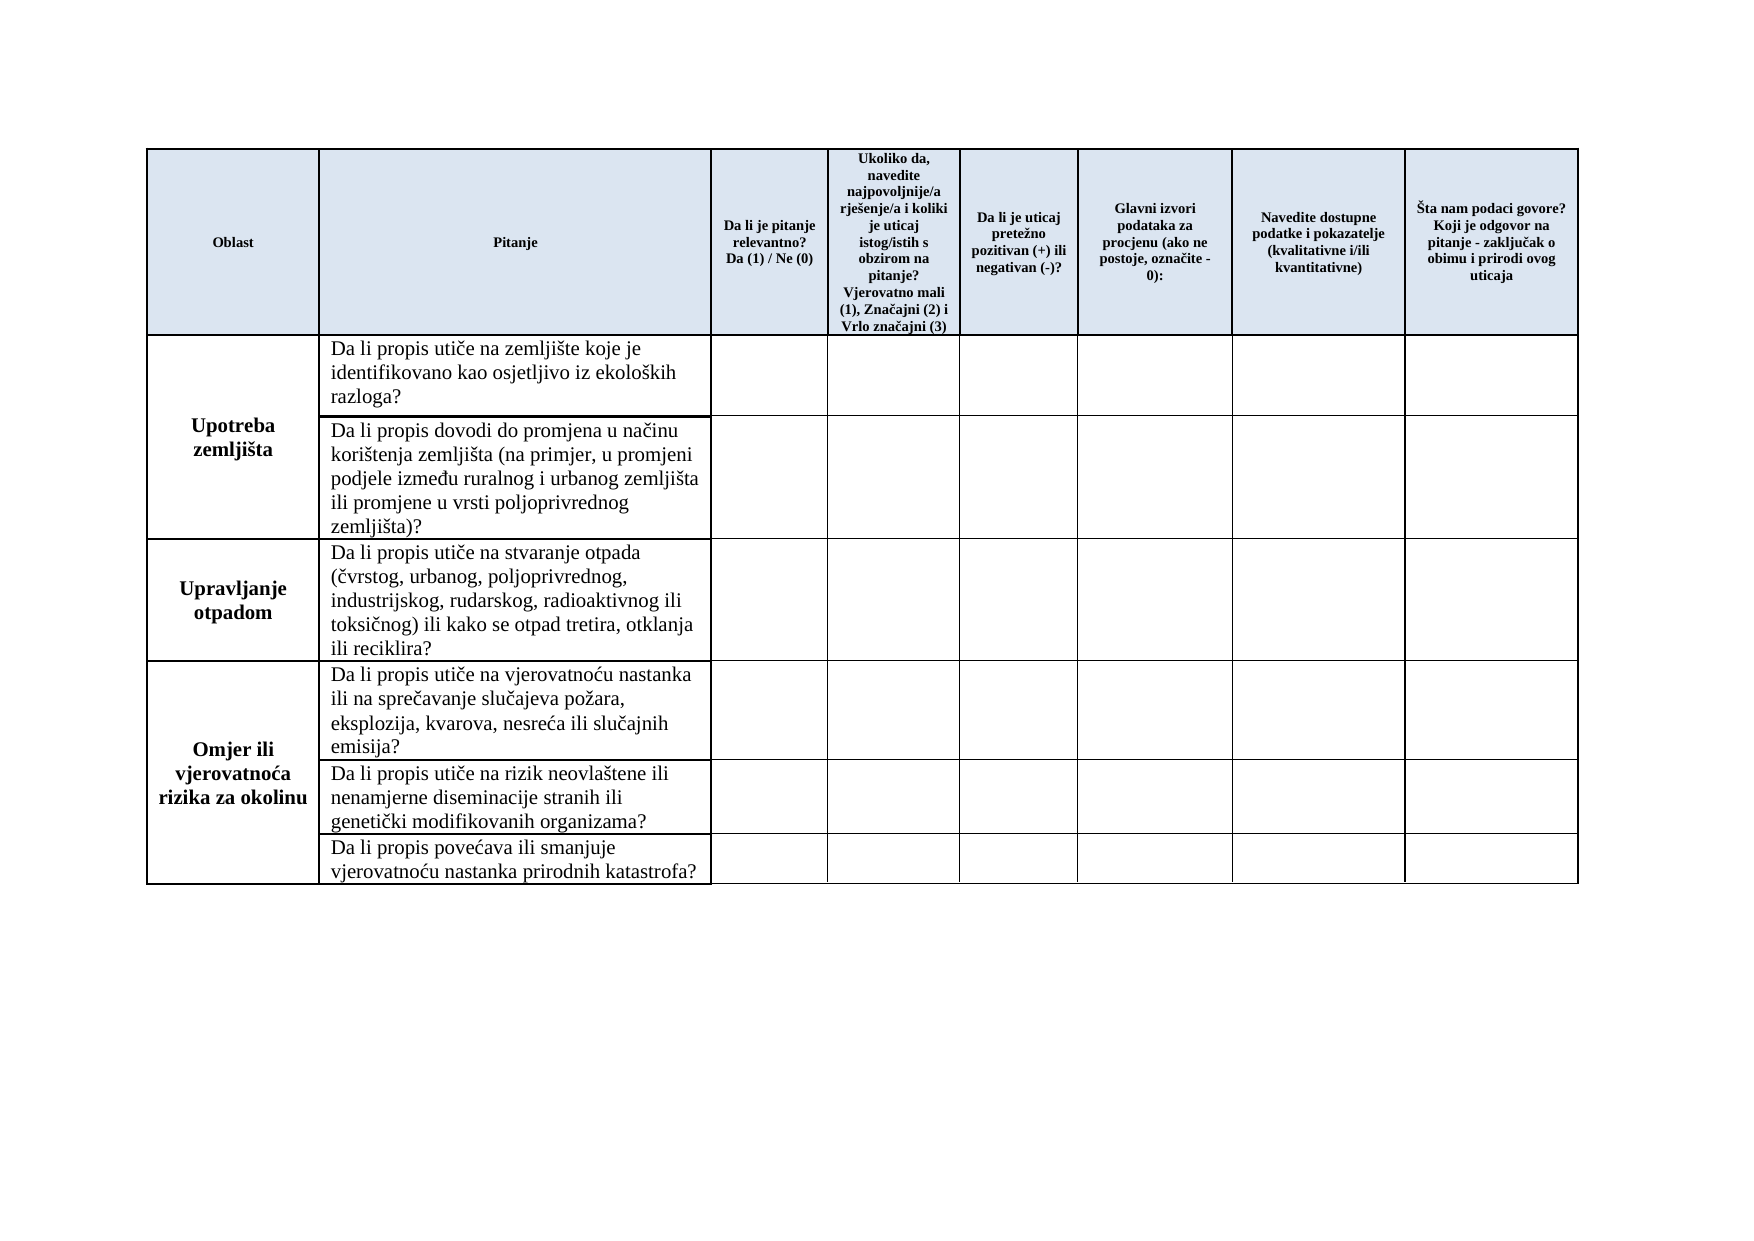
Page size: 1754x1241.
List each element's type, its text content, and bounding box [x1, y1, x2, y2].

table_header Da li je uticaj pretežno pozitivan (+) ili negativan (-)? [961, 150, 1077, 334]
table_cell [712, 539, 827, 660]
table_cell [1405, 834, 1577, 883]
table_header Oblast [148, 150, 318, 334]
table_header Ukoliko da, navedite najpovoljnije/a rješenje/a i koliki je uticaj istog/istih s obzirom na pitanje? Vjerovatno mali (1), Značajni (2) i Vrlo značajni (3) [829, 150, 959, 334]
table_cell [828, 416, 959, 538]
table_cell Da li propis utiče na vjerovatnoću nastanka ili na sprečavanje slučajeva požara, eksplozija, kvarova, nesreća ili slučajnih emisija? [320, 662, 710, 758]
table_cell [712, 336, 827, 415]
table_cell [1233, 661, 1404, 758]
table_cell [828, 336, 959, 415]
table_cell [1233, 336, 1404, 415]
table_cell [828, 760, 959, 833]
table_cell [1233, 416, 1404, 538]
table_cell [1406, 416, 1577, 538]
table_cell [712, 416, 827, 538]
table_cell [1406, 760, 1577, 833]
table_cell Omjer ili vjerovatnoća rizika za okolinu [148, 662, 318, 883]
table_cell [960, 539, 1077, 660]
table_cell [1233, 760, 1404, 833]
table_cell [828, 834, 960, 883]
table_cell [1078, 760, 1232, 833]
table_cell [960, 834, 1078, 883]
table_cell [1232, 834, 1405, 883]
table_cell [712, 760, 827, 833]
table_header Da li je pitanje relevantno? Da (1) / Ne (0) [712, 150, 827, 334]
table_cell Da li propis utiče na zemljište koje je identifikovano kao osjetljivo iz ekoloških razloga? [320, 336, 710, 415]
table_cell [712, 834, 828, 883]
table_cell Da li propis povećava ili smanjuje vjerovatnoću nastanka prirodnih katastrofa? [320, 835, 710, 883]
table_cell Da li propis utiče na stvaranje otpada (čvrstog, urbanog, poljoprivrednog, industrijskog, rudarskog, radioaktivnog ili toksičnog) ili kako se otpad tretira, otklanja ili reciklira? [320, 540, 710, 660]
table_cell [960, 760, 1077, 833]
table_cell [960, 336, 1077, 415]
table_cell [960, 661, 1077, 758]
table_header Pitanje [320, 150, 710, 334]
table_cell [712, 661, 827, 758]
table_cell [1078, 416, 1232, 538]
table_header Glavni izvori podataka za procjenu (ako ne postoje, označite - 0): [1079, 150, 1231, 334]
table_cell Da li propis utiče na rizik neovlaštene ili nenamjerne diseminacije stranih ili genetički modifikovanih organizama? [320, 761, 710, 833]
table_cell Da li propis dovodi do promjena u načinu korištenja zemljišta (na primjer, u promjeni podjele između ruralnog i urbanog zemljišta ili promjene u vrsti poljoprivrednog zemljišta)? [320, 418, 710, 538]
table_cell [1078, 661, 1232, 758]
table_cell [1078, 834, 1232, 883]
table_cell Upravljanje otpadom [148, 540, 318, 660]
table_cell [1406, 539, 1577, 660]
table_cell [1406, 336, 1577, 415]
table_cell [1078, 336, 1232, 415]
table_cell [828, 539, 959, 660]
table_cell [1233, 539, 1404, 660]
table_cell [1078, 539, 1232, 660]
table_cell [960, 416, 1077, 538]
table_header Navedite dostupne podatke i pokazatelje (kvalitativne i/ili kvantitativne) [1233, 150, 1404, 334]
table_cell Upotreba zemljišta [148, 336, 318, 538]
table_header Šta nam podaci govore? Koji je odgovor na pitanje - zaključak o obimu i prirodi ovog uticaja [1406, 150, 1577, 334]
table_cell [1406, 661, 1577, 758]
table_cell [828, 661, 959, 758]
